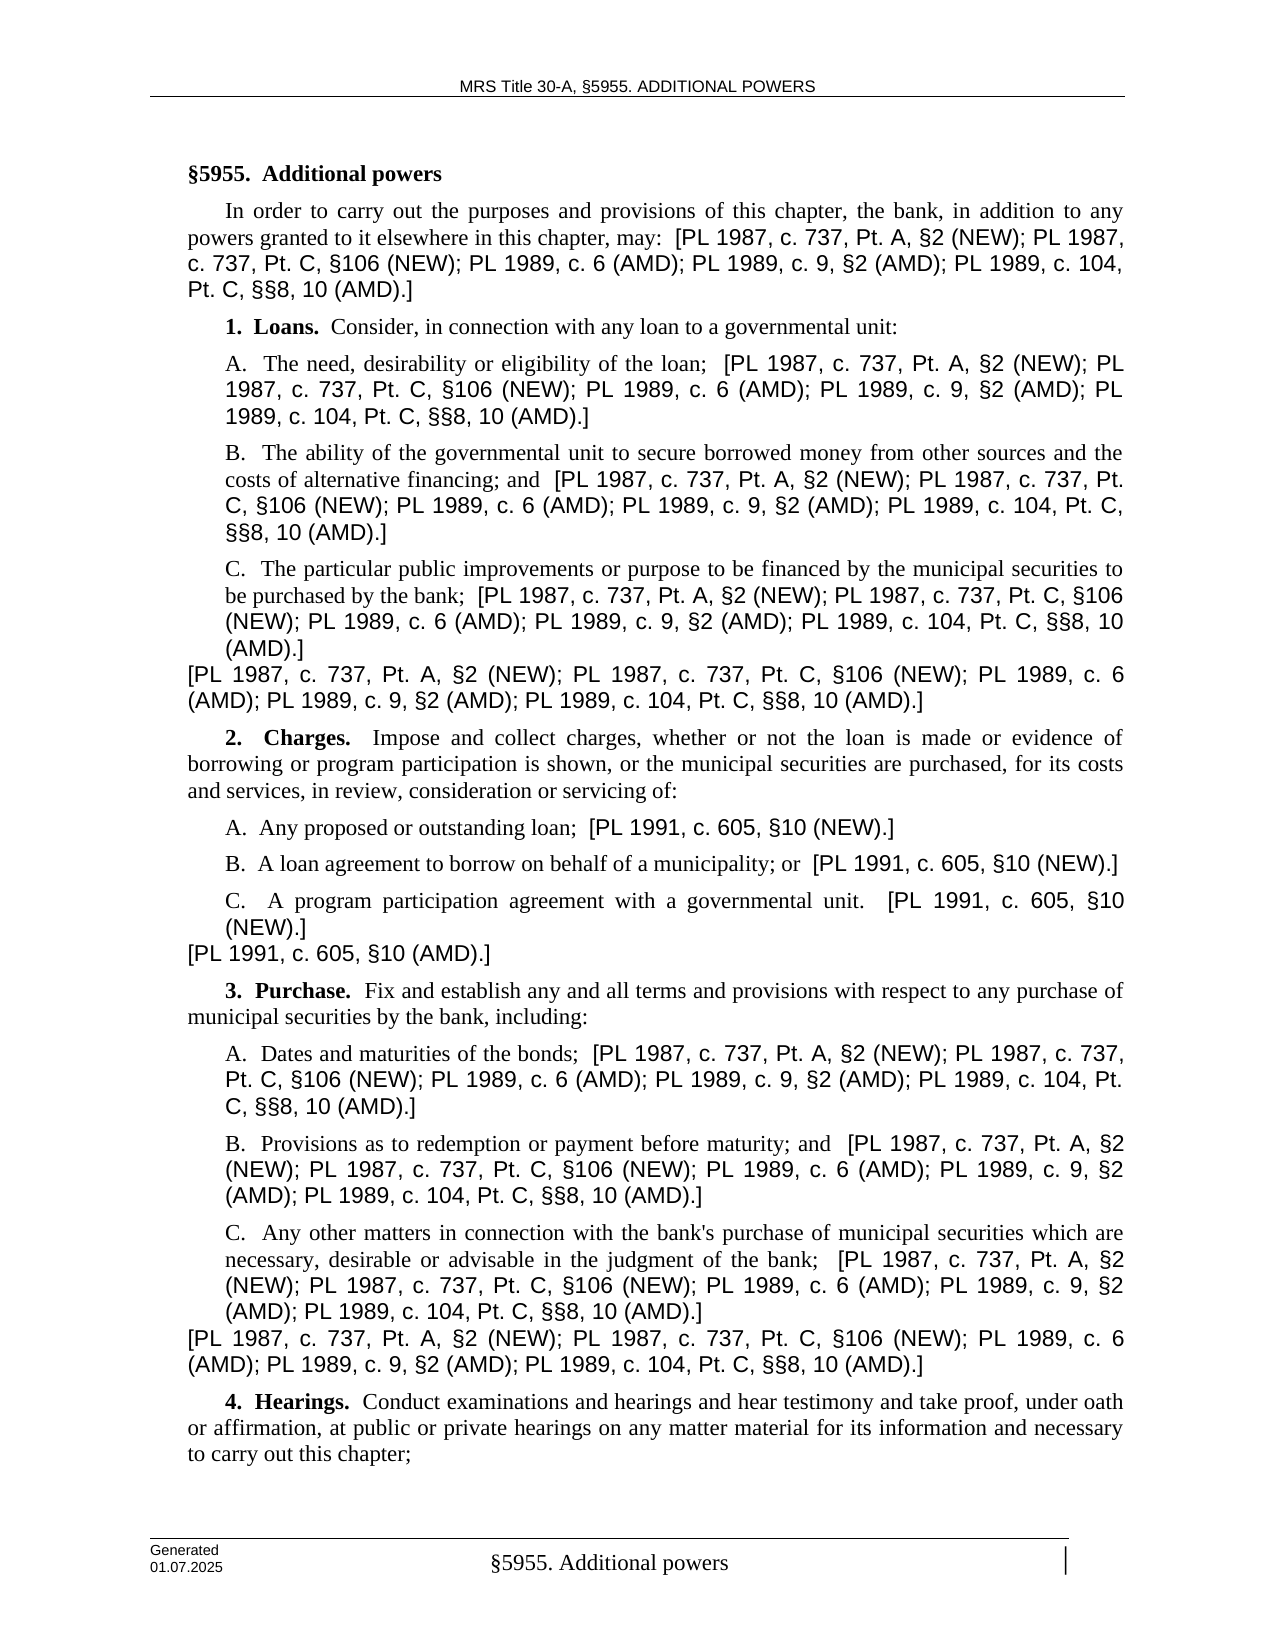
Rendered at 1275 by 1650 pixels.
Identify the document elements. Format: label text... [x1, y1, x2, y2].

text 4. Hearings. Conduct examinations and hearings and hear testimony and take proof, under oath or affirmation, at public or private hearings on any matter material for its information and necessary to carry out this chapter; [187, 1388, 1125, 1467]
text B. Provisions as to redemption or payment before maturity; and [PL 1987, c. 737, Pt. A, §2 (NEW); PL 1987, c. 737, Pt. C, §106 (NEW); PL 1989, c. 6 (AMD); PL 1989, c. 9, §2 (AMD); PL 1989, c. 104, Pt. C, §§8, 10 (AMD).] [225, 1129, 1125, 1209]
text §5955. Additional powers [187, 160, 1125, 187]
text C. The particular public improvements or purpose to be financed by the municipal securities to be purchased by the bank; [PL 1987, c. 737, Pt. A, §2 (NEW); PL 1987, c. 737, Pt. C, §106 (NEW); PL 1989, c. 6 (AMD); PL 1989, c. 9, §2 (AMD); PL 1989, c. 104, Pt. C, §§8, 10 (AMD).] [225, 555, 1125, 661]
text [PL 1991, c. 605, §10 (AMD).] [187, 940, 1125, 966]
text In order to carry out the purposes and provisions of this chapter, the bank, in addition to any powers granted to it elsewhere in this chapter, may: [PL 1987, c. 737, Pt. A, §2 (NEW); PL 1987, c. 737, Pt. C, §106 (NEW); PL 1989, c. 6 (AMD); PL 1989, c. 9, §2 (AMD); PL 1989, c. 104, Pt. C, §§8, 10 (AMD).] [187, 197, 1125, 303]
text B. The ability of the governmental unit to secure borrowed money from other sources and the costs of alternative financing; and [PL 1987, c. 737, Pt. A, §2 (NEW); PL 1987, c. 737, Pt. C, §106 (NEW); PL 1989, c. 6 (AMD); PL 1989, c. 9, §2 (AMD); PL 1989, c. 104, Pt. C, §§8, 10 (AMD).] [225, 439, 1125, 545]
text C. Any other matters in connection with the bank's purchase of municipal securities which are necessary, desirable or advisable in the judgment of the bank; [PL 1987, c. 737, Pt. A, §2 (NEW); PL 1987, c. 737, Pt. C, §106 (NEW); PL 1989, c. 6 (AMD); PL 1989, c. 9, §2 (AMD); PL 1989, c. 104, Pt. C, §§8, 10 (AMD).] [225, 1219, 1125, 1325]
text 3. Purchase. Fix and establish any and all terms and provisions with respect to any purchase of municipal securities by the bank, including: [187, 977, 1125, 1029]
text A. Any proposed or outstanding loan; [PL 1991, c. 605, §10 (NEW).] [225, 813, 1125, 840]
text A. The need, desirability or eligibility of the loan; [PL 1987, c. 737, Pt. A, §2 (NEW); PL 1987, c. 737, Pt. C, §106 (NEW); PL 1989, c. 6 (AMD); PL 1989, c. 9, §2 (AMD); PL 1989, c. 104, Pt. C, §§8, 10 (AMD).] [225, 350, 1125, 429]
text B. A loan agreement to borrow on behalf of a municipality; or [PL 1991, c. 605, §10 (NEW).] [225, 850, 1125, 877]
text 1. Loans. Consider, in connection with any loan to a governmental unit: [187, 313, 1125, 339]
text A. Dates and maturities of the bonds; [PL 1987, c. 737, Pt. A, §2 (NEW); PL 1987, c. 737, Pt. C, §106 (NEW); PL 1989, c. 6 (AMD); PL 1989, c. 9, §2 (AMD); PL 1989, c. 104, Pt. C, §§8, 10 (AMD).] [225, 1040, 1125, 1119]
text 2. Charges. Impose and collect charges, whether or not the loan is made or evidence of borrowing or program participation is shown, or the municipal securities are purchased, for its costs and services, in review, consideration or servicing of: [187, 724, 1125, 803]
text C. A program participation agreement with a governmental unit. [PL 1991, c. 605, §10 (NEW).] [225, 887, 1125, 940]
